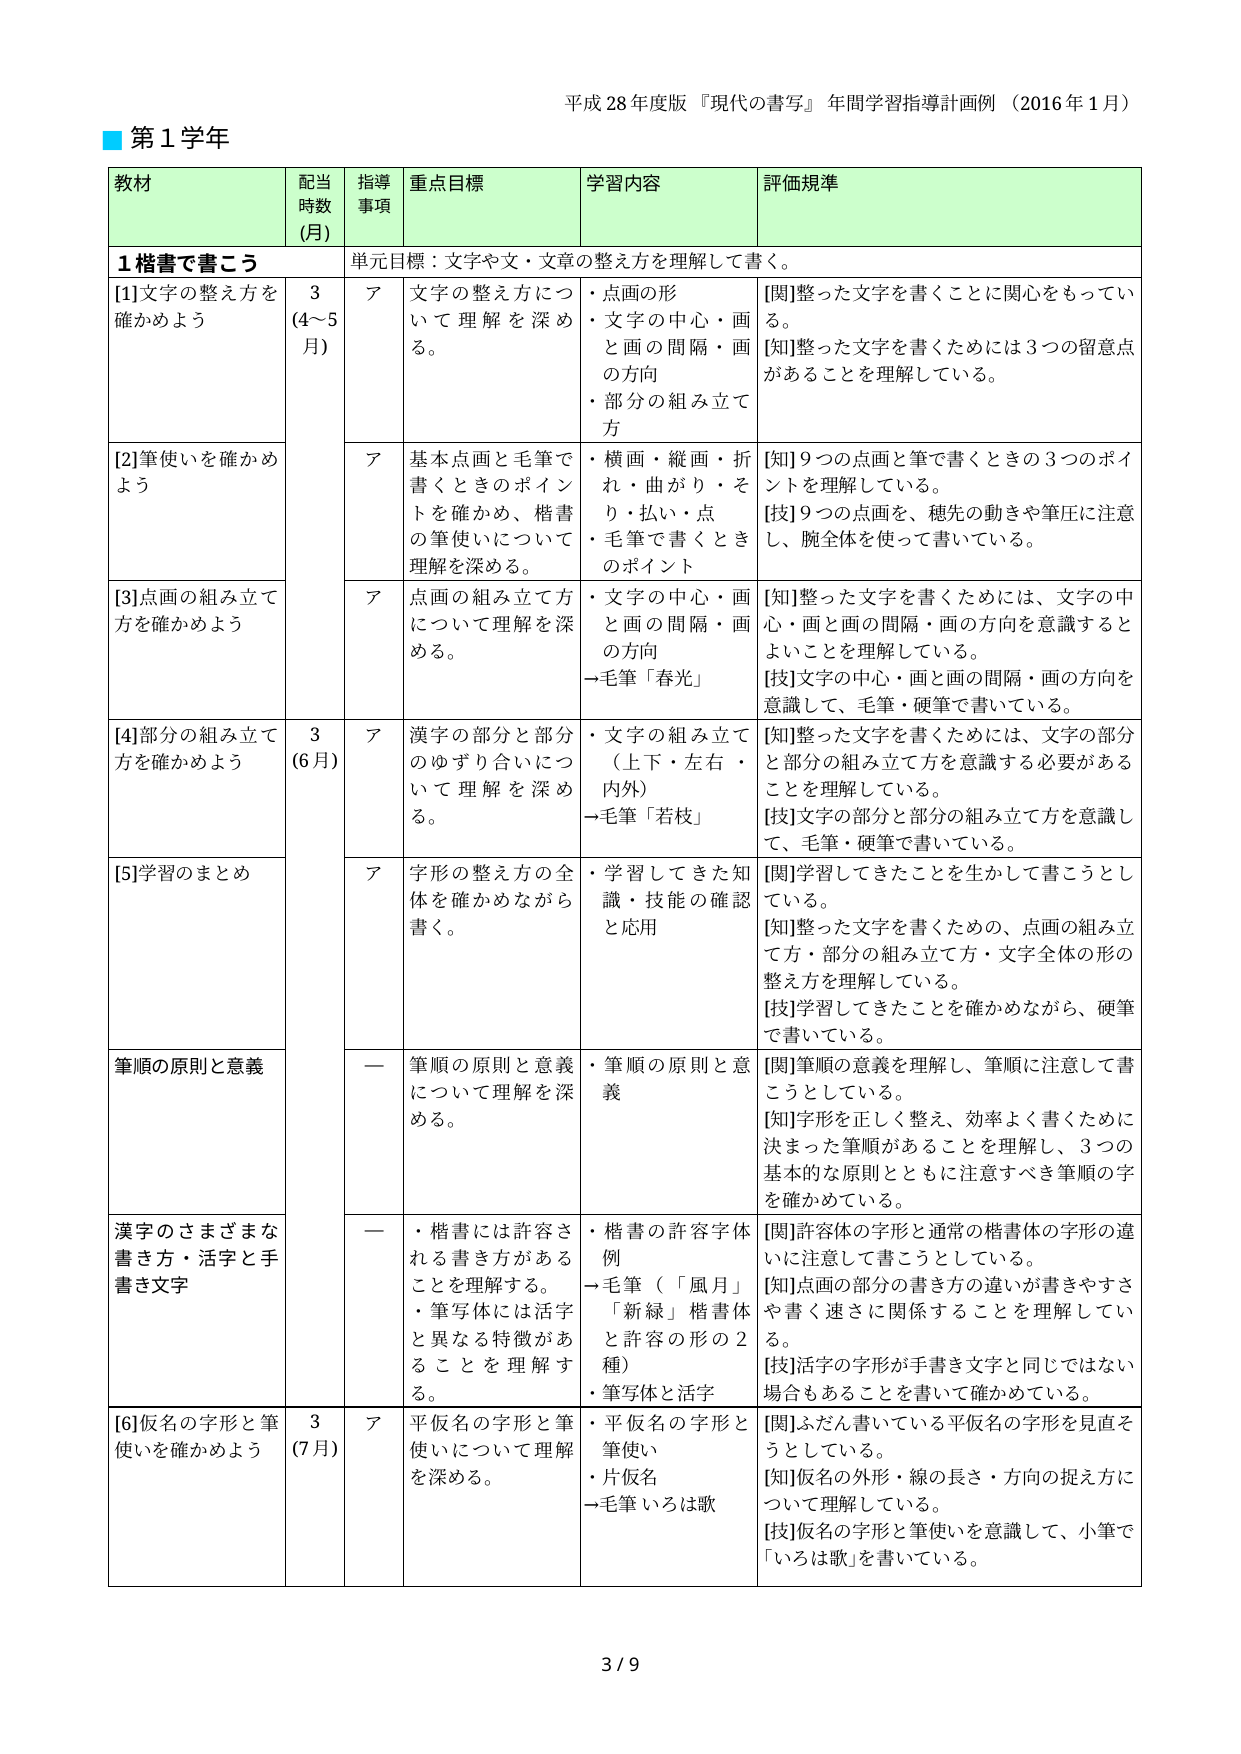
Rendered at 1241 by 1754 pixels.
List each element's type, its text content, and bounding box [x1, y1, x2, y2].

table_cell [関]整った文字を書くことに関心をもっている。 [知]整った文字を書くためには３つの留意点があることを理解している。 [758, 278, 1141, 442]
table_cell 漢字の部分と部分のゆずり合いについて理解を深める。 [404, 720, 580, 857]
table_cell ア [345, 278, 403, 442]
table_cell ア [345, 1408, 403, 1586]
table_cell [関]許容体の字形と通常の楷書体の字形の違いに注意して書こうとしている。 [知]点画の部分の書き方の違いが書きやすさや書く速さに関係することを理解している。 [技]活字の字形が手書き文字と同じではない場合もあることを書いて確かめている。 [758, 1215, 1141, 1406]
text ■ 第１学年 [100, 118, 1140, 154]
table_cell １楷書で書こう [109, 247, 344, 277]
table_cell 筆順の原則と意義 [109, 1050, 285, 1214]
table_cell ・楷書には許容される書き方があることを理解する。 ・筆写体には活字と異なる特徴があることを理解する。 [404, 1215, 580, 1406]
table_cell 基本点画と毛筆で書くときのポイントを確かめ、楷書の筆使いについて理解を深める。 [404, 443, 580, 580]
table_cell ・平仮名の字形と筆使い ・片仮名 →毛筆 いろは歌 [581, 1408, 757, 1586]
table_cell 平仮名の字形と筆使いについて理解を深める。 [404, 1408, 580, 1586]
table_cell ・楷書の許容字体例 →毛筆（「風月」「新緑」楷書体と許容の形の２種） ・筆写体と活字 [581, 1215, 757, 1406]
table_cell [関]筆順の意義を理解し、筆順に注意して書こうとしている。 [知]字形を正しく整え、効率よく書くために決まった筆順があることを理解し、３つの基本的な原則とともに注意すべき筆順の字を確かめている。 [758, 1050, 1141, 1214]
table_cell [知]整った文字を書くためには、文字の部分と部分の組み立て方を意識する必要があることを理解している。 [技]文字の部分と部分の組み立て方を意識して、毛筆・硬筆で書いている。 [758, 720, 1141, 857]
table_cell 文字の整え方について理解を深める。 [404, 278, 580, 442]
table_cell ・筆順の原則と意義 [581, 1050, 757, 1214]
table_header 配当 時数 (月) [286, 168, 344, 246]
table_cell ・文字の中心・画と画の間隔・画の方向 →毛筆「春光」 [581, 581, 757, 719]
table_cell 字形の整え方の全体を確かめながら書く。 [404, 858, 580, 1049]
table_cell ― [345, 1050, 403, 1214]
table_cell ア [345, 581, 403, 719]
table_cell ア [345, 443, 403, 580]
table_cell 3 (6月) [286, 720, 344, 1406]
table_cell ア [345, 858, 403, 1049]
table_cell [6]仮名の字形と筆使いを確かめよう [109, 1408, 285, 1586]
table_cell ― [345, 1215, 403, 1406]
table_cell 3 (4～5月) [286, 278, 344, 719]
table_cell [3]点画の組み立て方を確かめよう [109, 581, 285, 719]
table_cell [知]９つの点画と筆で書くときの３つのポイントを理解している。 [技]９つの点画を、穂先の動きや筆圧に注意し、腕全体を使って書いている。 [758, 443, 1141, 580]
table_cell ア [345, 720, 403, 857]
table_cell [2]筆使いを確かめよう [109, 443, 285, 580]
table_cell [知]整った文字を書くためには、文字の中心・画と画の間隔・画の方向を意識するとよいことを理解している。 [技]文字の中心・画と画の間隔・画の方向を意識して、毛筆・硬筆で書いている。 [758, 581, 1141, 719]
table_cell 3 (7月) [286, 1408, 344, 1586]
table_header 教材 [109, 168, 285, 246]
table_cell 単元目標：文字や文・文章の整え方を理解して書く。 [345, 247, 1141, 277]
table_header 学習内容 [581, 168, 757, 246]
table_header 指導 事項 [345, 168, 403, 246]
table_cell [関]ふだん書いている平仮名の字形を見直そうとしている。 [知]仮名の外形・線の長さ・方向の捉え方について理解している。 [技]仮名の字形と筆使いを意識して、小筆で｢いろは歌｣を書いている。 [758, 1408, 1141, 1586]
table_cell 点画の組み立て方について理解を深める。 [404, 581, 580, 719]
table_cell [4]部分の組み立て方を確かめよう [109, 720, 285, 857]
table_header 重点目標 [404, 168, 580, 246]
table_cell ・学習してきた知識・技能の確認と応用 [581, 858, 757, 1049]
table_cell 筆順の原則と意義について理解を深める。 [404, 1050, 580, 1214]
table_cell ・横画・縦画・折れ・曲がり・そり・払い・点 ・毛筆で書くときのポイント [581, 443, 757, 580]
table_cell [関]学習してきたことを生かして書こうとしている。 [知]整った文字を書くための、点画の組み立て方・部分の組み立て方・文字全体の形の整え方を理解している。 [技]学習してきたことを確かめながら、硬筆で書いている。 [758, 858, 1141, 1049]
table_cell [1]文字の整え方を確かめよう [109, 278, 285, 442]
table_cell ・文字の組み立て（上下・左右 ・内外） →毛筆「若枝」 [581, 720, 757, 857]
table_cell 漢字のさまざまな書き方・活字と手書き文字 [109, 1215, 285, 1406]
table_cell ・点画の形 ・文字の中心・画と画の間隔・画の方向 ・部分の組み立て方 [581, 278, 757, 442]
table_cell [5]学習のまとめ [109, 858, 285, 1049]
table_header 評価規準 [758, 168, 1141, 246]
